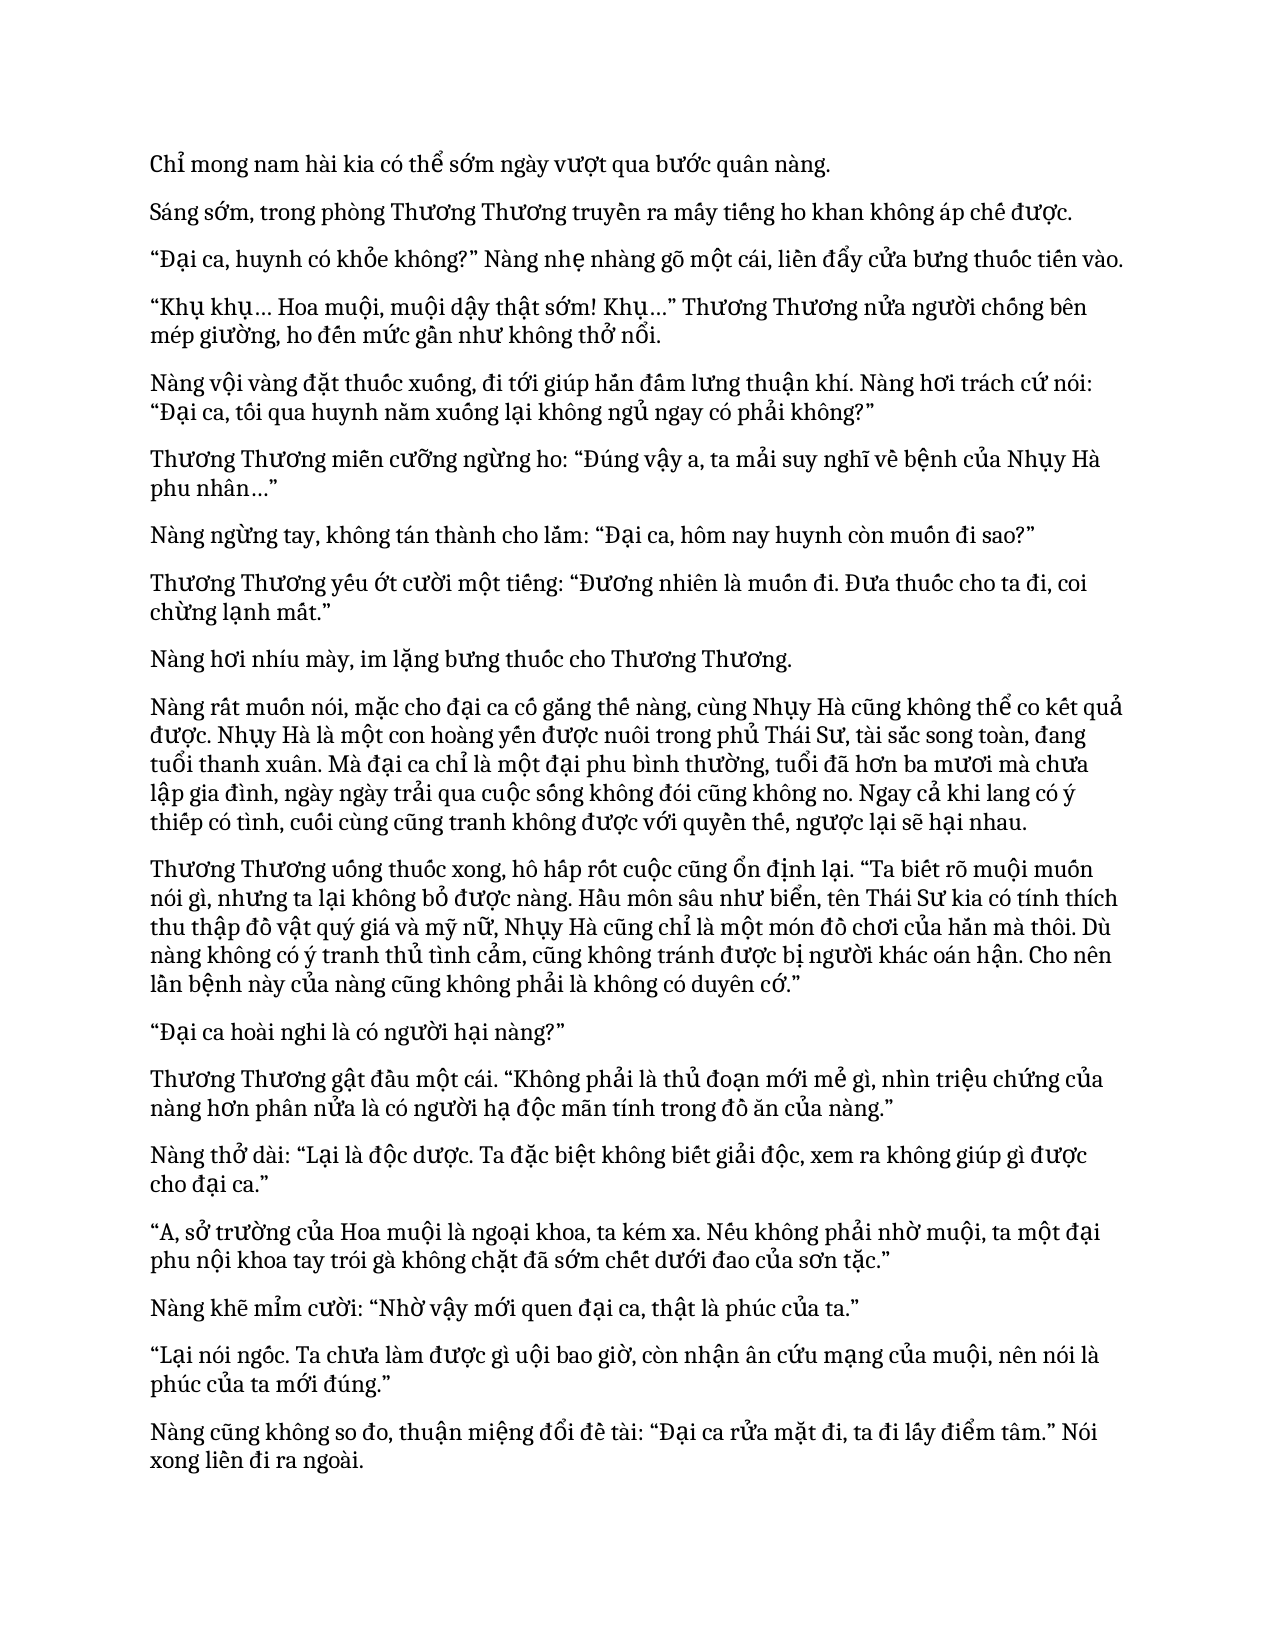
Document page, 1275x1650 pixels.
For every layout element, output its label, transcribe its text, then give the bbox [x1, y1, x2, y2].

text Sáng sớm, trong phòng Thương Thương truyền ra mấy tiếng ho khan không áp chế được. [150, 197, 1125, 226]
text Nàng thở dài: “Lại là độc dược. Ta đặc biệt không biết giải độc, xem ra không giúp gì được cho đại ca.” [150, 1141, 1125, 1199]
text Chỉ mong nam hài kia có thể sớm ngày vượt qua bước quân nàng. [150, 150, 1125, 179]
text Nàng cũng không so đo, thuận miệng đổi đề tài: “Đại ca rửa mặt đi, ta đi lấy điểm tâm.” Nói xong liền đi ra ngoài. [150, 1417, 1125, 1475]
text “Lại nói ngốc. Ta chưa làm được gì uội bao giờ, còn nhận ân cứu mạng của muội, nên nói là phúc của ta mới đúng.” [150, 1341, 1125, 1399]
text Thương Thương yếu ớt cười một tiếng: “Đương nhiên là muốn đi. Đưa thuốc cho ta đi, coi chừng lạnh mất.” [150, 569, 1125, 626]
text “Đại ca, huynh có khỏe không?” Nàng nhẹ nhàng gõ một cái, liền đẩy cửa bưng thuốc tiến vào. [150, 245, 1125, 274]
text Nàng khẽ mỉm cười: “Nhờ vậy mới quen đại ca, thật là phúc của ta.” [150, 1294, 1125, 1322]
text Nàng rất muốn nói, mặc cho đại ca cố gắng thế nàng, cùng Nhụy Hà cũng không thể co kết quả được. Nhụy Hà là một con hoàng yến được nuôi trong phủ Thái Sư, tài sắc song toàn, đang tuổi thanh xuân. Mà đại ca chỉ là một đại phu bình thường, tuổi đã hơn ba mươi mà chưa lập gia đình, ngày ngày trải qua cuộc sống không đói cũng không no. Ngay cả khi lang có ý thiếp có tình, cuối cùng cũng tranh không được với quyền thế, ngược lại sẽ hại nhau. [150, 692, 1125, 836]
text Thương Thương uống thuốc xong, hô hấp rốt cuộc cũng ổn định lại. “Ta biết rõ muội muốn nói gì, nhưng ta lại không bỏ được nàng. Hầu môn sâu như biển, tên Thái Sư kia có tính thích thu thập đồ vật quý giá và mỹ nữ, Nhụy Hà cũng chỉ là một món đồ chơi của hắn mà thôi. Dù nàng không có ý tranh thủ tình cảm, cũng không tránh được bị người khác oán hận. Cho nên lần bệnh này của nàng cũng không phải là không có duyên cớ.” [150, 855, 1125, 999]
text “Đại ca hoài nghi là có người hại nàng?” [150, 1017, 1125, 1046]
text Nàng hơi nhíu mày, im lặng bưng thuốc cho Thương Thương. [150, 645, 1125, 674]
text Nàng ngừng tay, không tán thành cho lắm: “Đại ca, hôm nay huynh còn muốn đi sao?” [150, 521, 1125, 550]
text Thương Thương miễn cưỡng ngừng ho: “Đúng vậy a, ta mải suy nghĩ về bệnh của Nhụy Hà phu nhân…” [150, 445, 1125, 502]
text “Khụ khụ… Hoa muội, muội dậy thật sớm! Khụ…” Thương Thương nửa người chống bên mép giường, ho đến mức gần như không thở nổi. [150, 292, 1125, 350]
text Nàng vội vàng đặt thuốc xuống, đi tới giúp hắn đấm lưng thuận khí. Nàng hơi trách cứ nói: “Đại ca, tối qua huynh nằm xuống lại không ngủ ngay có phải không?” [150, 369, 1125, 426]
text Thương Thương gật đầu một cái. “Không phải là thủ đoạn mới mẻ gì, nhìn triệu chứng của nàng hơn phân nửa là có người hạ độc mãn tính trong đồ ăn của nàng.” [150, 1065, 1125, 1122]
text “A, sở trường của Hoa muội là ngoại khoa, ta kém xa. Nếu không phải nhờ muội, ta một đại phu nội khoa tay trói gà không chặt đã sớm chết dưới đao của sơn tặc.” [150, 1217, 1125, 1275]
